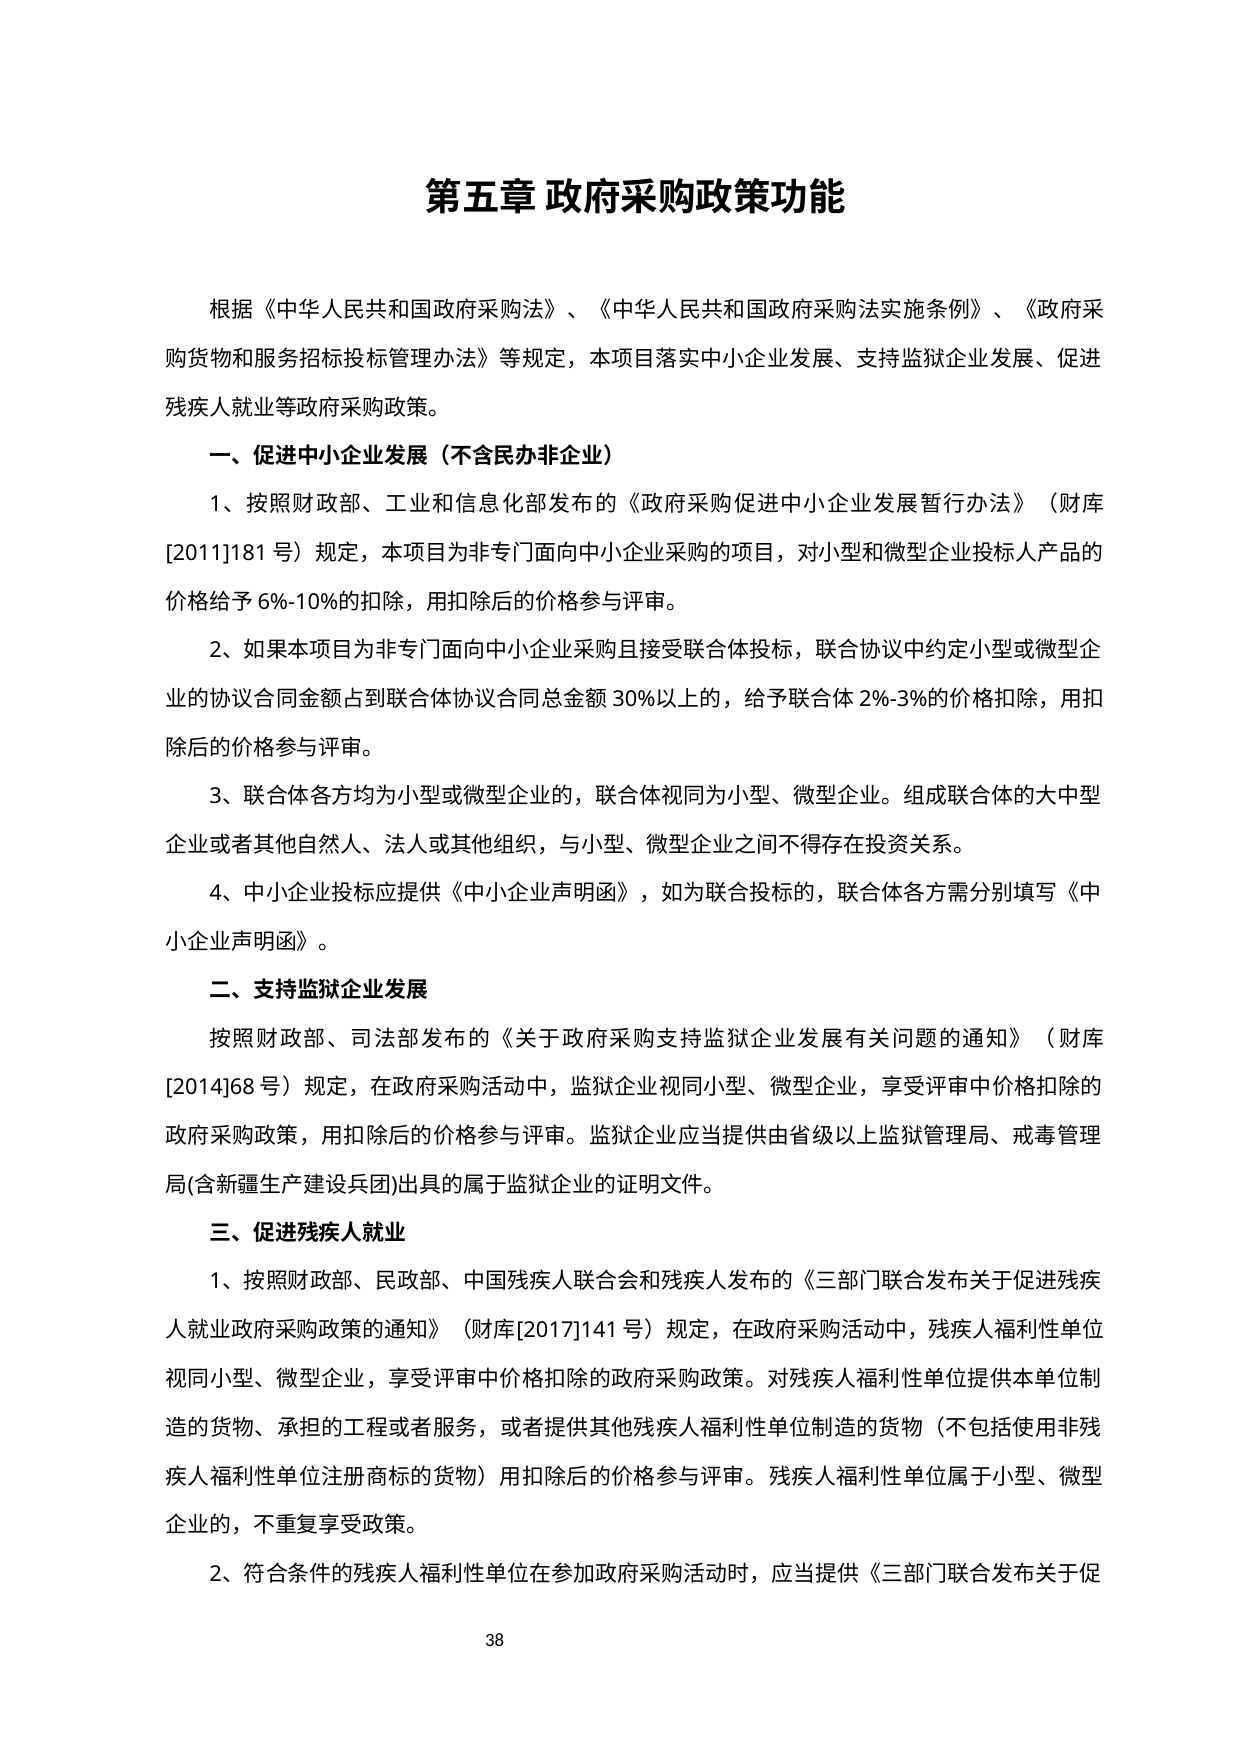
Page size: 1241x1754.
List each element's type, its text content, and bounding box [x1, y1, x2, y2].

text 二、支持监狱企业发展 [165, 972, 1104, 1004]
text 2、如果本项目为非专门面向中小企业采购且接受联合体投标，联合协议中约定小型或微型企业的协议合同金额占到联合体协议合同总金额30%以上的，给予联合体2%-3%的价格扣除，用扣除后的价格参与评审。 [165, 632, 1104, 762]
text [165, 1555, 1104, 1588]
text 根据《中华人民共和国政府采购法》、《中华人民共和国政府采购法实施条例》、《政府采购货物和服务招标投标管理办法》等规定，本项目落实中小企业发展、支持监狱企业发展、促进残疾人就业等政府采购政策。 [165, 292, 1104, 422]
text 4、中小企业投标应提供《中小企业声明函》，如为联合投标的，联合体各方需分别填写《中小企业声明函》。 [165, 875, 1104, 956]
text 3、联合体各方均为小型或微型企业的，联合体视同为小型、微型企业。组成联合体的大中型企业或者其他自然人、法人或其他组织，与小型、微型企业之间不得存在投资关系。 [165, 778, 1104, 859]
text 按照财政部、司法部发布的《关于政府采购支持监狱企业发展有关问题的通知》（财库[2014]68号）规定，在政府采购活动中，监狱企业视同小型、微型企业，享受评审中价格扣除的政府采购政策，用扣除后的价格参与评审。监狱企业应当提供由省级以上监狱管理局、戒毒管理局(含新疆生产建设兵团)出具的属于监狱企业的证明文件。 [165, 1020, 1104, 1199]
text 第五章 政府采购政策功能 [165, 162, 1104, 227]
text 一、促进中小企业发展（不含民办非企业） [165, 438, 1104, 470]
text 三、促进残疾人就业 [165, 1215, 1104, 1247]
text 1、按照财政部、民政部、中国残疾人联合会和残疾人发布的《三部门联合发布关于促进残疾人就业政府采购政策的通知》（财库[2017]141号）规定，在政府采购活动中，残疾人福利性单位视同小型、微型企业，享受评审中价格扣除的政府采购政策。对残疾人福利性单位提供本单位制造的货物、承担的工程或者服务，或者提供其他残疾人福利性单位制造的货物（不包括使用非残疾人福利性单位注册商标的货物）用扣除后的价格参与评审。残疾人福利性单位属于小型、微型企业的，不重复享受政策。 [165, 1263, 1104, 1539]
text 1、按照财政部、工业和信息化部发布的《政府采购促进中小企业发展暂行办法》（财库[2011]181号）规定，本项目为非专门面向中小企业采购的项目，对小型和微型企业投标人产品的价格给予6%-10%的扣除，用扣除后的价格参与评审。 [165, 486, 1104, 616]
